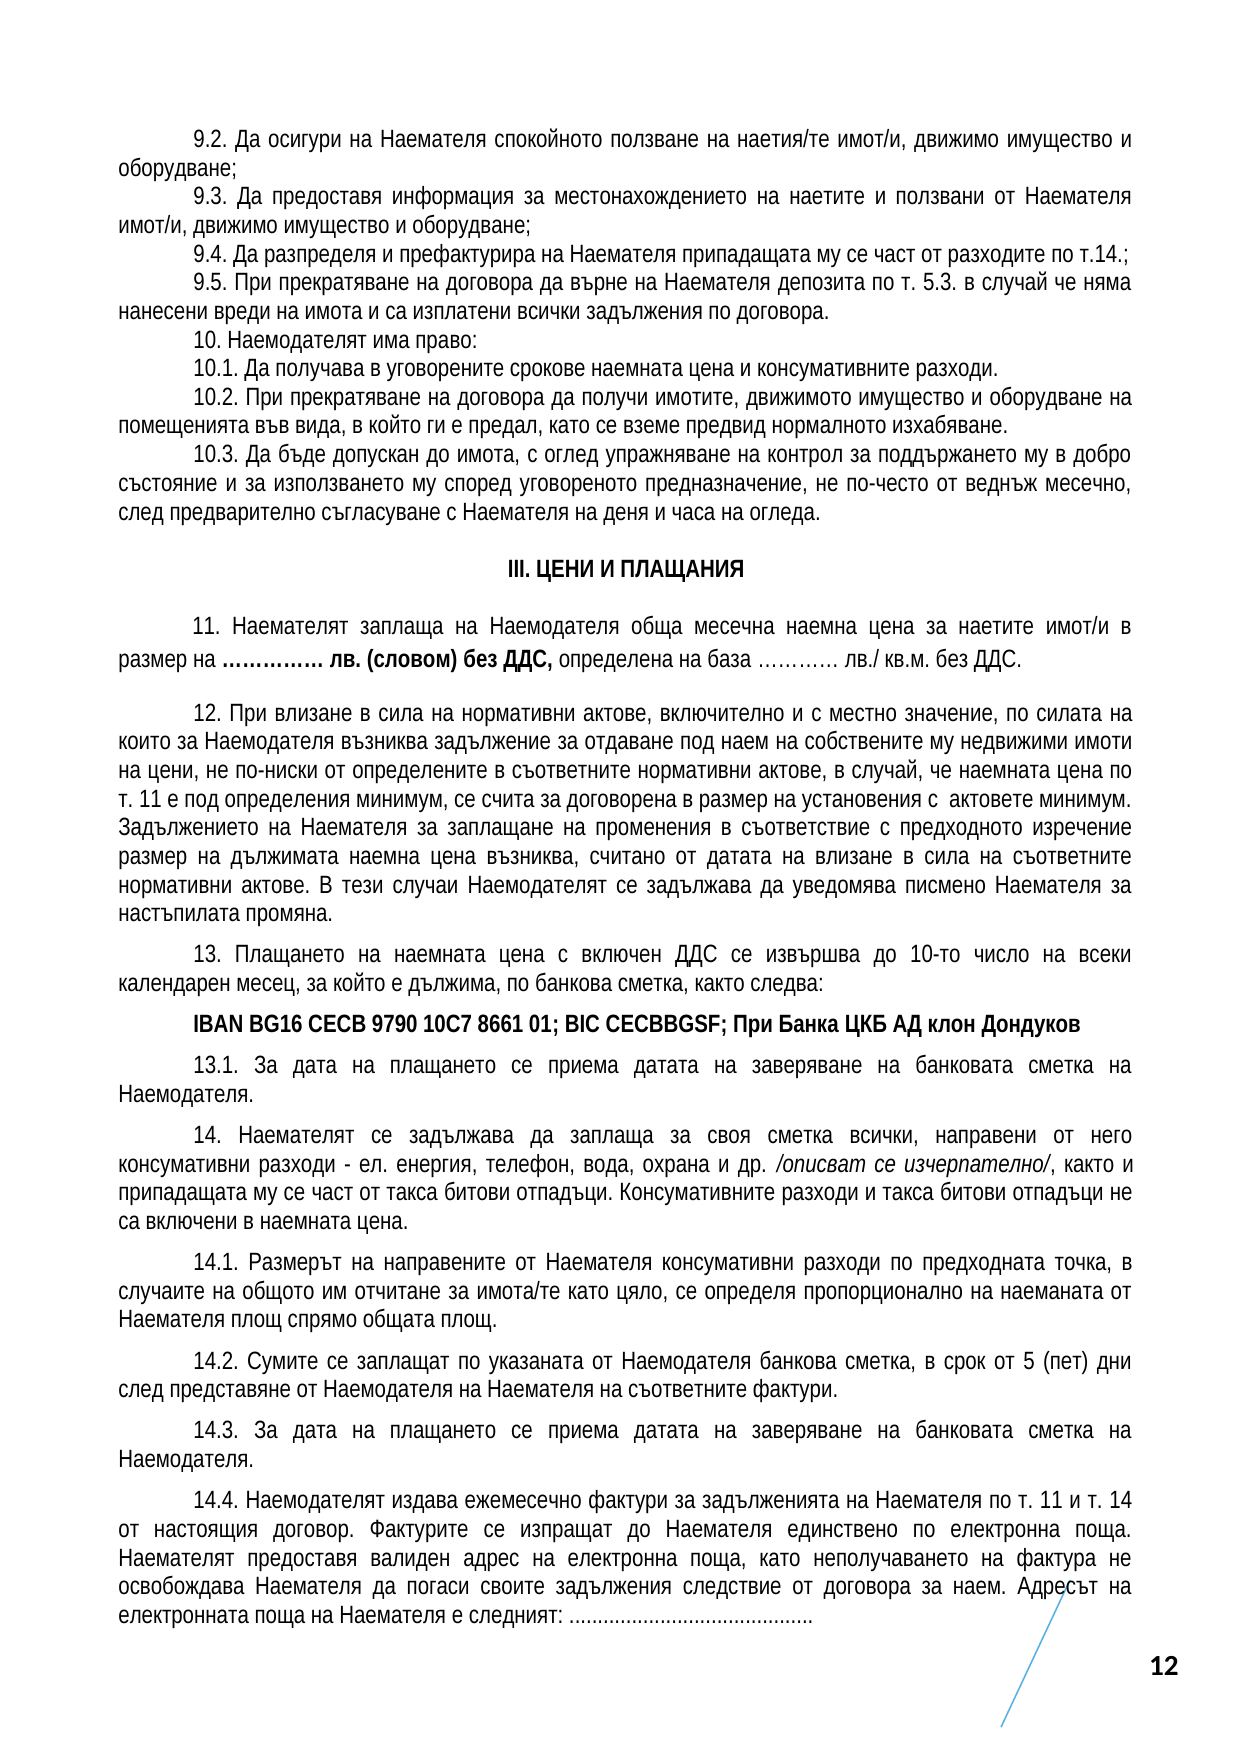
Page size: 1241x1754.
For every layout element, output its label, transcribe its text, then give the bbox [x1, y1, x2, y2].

text 14.2. Сумите се заплащат по указаната от Наемодателя банкова сметка, в срок от 5 (пет) дни след представяне от Наемодателя на Наемателя на съответните фактури. [118, 1346, 1134, 1403]
text 10.3. Да бъде допускан до имота, с оглед упражняване на контрол за поддържането му в добро състояние и за използването му според уговореното предназначение, не по-често от веднъж месечно, след предварително съгласуване с Наемателя на деня и часа на огледа. [118, 439, 1134, 525]
text 10.1. Да получава в уговорените срокове наемната цена и консумативните разходи. [118, 353, 1134, 382]
text 14.3. За дата на плащането се приема датата на заверяване на банковата сметка на Наемодателя. [118, 1415, 1134, 1473]
text 9.2. Да осигури на Наемателя спокойното ползване на наетия/те имот/и, движимо имущество и оборудване; [118, 124, 1134, 181]
text 10. Наемодателят има право: [118, 324, 1134, 353]
text 13.1. За дата на плащането се приема датата на заверяване на банковата сметка на Наемодателя. [118, 1050, 1134, 1108]
text 13. Плащането на наемната цена с включен ДДС се извършва до 10-то число на всеки календарен месец, за който е дължима, по банкова сметка, както следва: [118, 939, 1134, 997]
text IBAN BG16 CECB 9790 10C7 8661 01; BIC CECBBGSF; При Банка ЦКБ АД клон Дондуков [118, 1009, 1134, 1038]
text 9.5. При прекратяване на договора да върне на Наемателя депозита по т. 5.3. в случай че няма нанесени вреди на имота и са изплатени всички задължения по договора. [118, 267, 1134, 324]
list 11. Наемателят заплаща на Наемодателя обща месечна наемна цена за наетите имот/и в размер на …………… лв. (словом) без ДДС, определена на база ………… лв./ кв.м. без ДДС. [118, 611, 1134, 673]
text 14.1. Размерът на направените от Наемателя консумативни разходи по предходната точка, в случаите на общото им отчитане за имота/те като цяло, се определя пропорционално на наеманата от Наемателя площ спрямо общата площ. [118, 1247, 1134, 1333]
text 9.3. Да предоставя информация за местонахождението на наетите и ползвани от Наемателя имот/и, движимо имущество и оборудване; [118, 181, 1134, 239]
text 14.4. Наемодателят издава ежемесечно фактури за задълженията на Наемателя по т. 11 и т. 14 от настоящия договор. Фактурите се изпращат до Наемателя единствено по електронна поща. Наемателят предоставя валиден адрес на електронна поща, като неполучаването на фактура не освобождава Наемателя да погаси своите задължения следствие от договора за наем. Адресът на електронната поща на Наемателя е следният: ........................................... [118, 1485, 1134, 1628]
text 12. При влизане в сила на нормативни актове, включително и с местно значение, по силата на които за Наемодателя възниква задължение за отдаване под наем на собствените му недвижими имоти на цени, не по-ниски от определените в съответните нормативни актове, в случай, че наемната цена по т. 11 е под определения минимум, се счита за договорена в размер на установения с актовете минимум. Задължението на Наемателя за заплащане на променения в съответствие с предходното изречение размер на дължимата наемна цена възниква, считано от датата на влизане в сила на съответните нормативни актове. В тези случаи Наемодателят се задължава да уведомява писмено Наемателя за настъпилата промяна. [118, 698, 1134, 927]
text 10.2. При прекратяване на договора да получи имотите, движимото имущество и оборудване на помещенията във вида, в който ги е предал, като се вземе предвид нормалното изхабяване. [118, 382, 1134, 439]
text 9.4. Да разпределя и префактурира на Наемателя припадащата му се част от разходите по т.14.; [118, 239, 1134, 267]
text 14. Наемателят се задължава да заплаща за своя сметка всички, направени от него консумативни разходи - ел. енергия, телефон, вода, охрана и др. /описват се изчерпателно/, както и припадащата му се част от такса битови отпадъци. Консумативните разходи и такса битови отпадъци не са включени в наемната цена. [118, 1120, 1134, 1235]
text III. ЦЕНИ И ПЛАЩАНИЯ [118, 554, 1134, 582]
